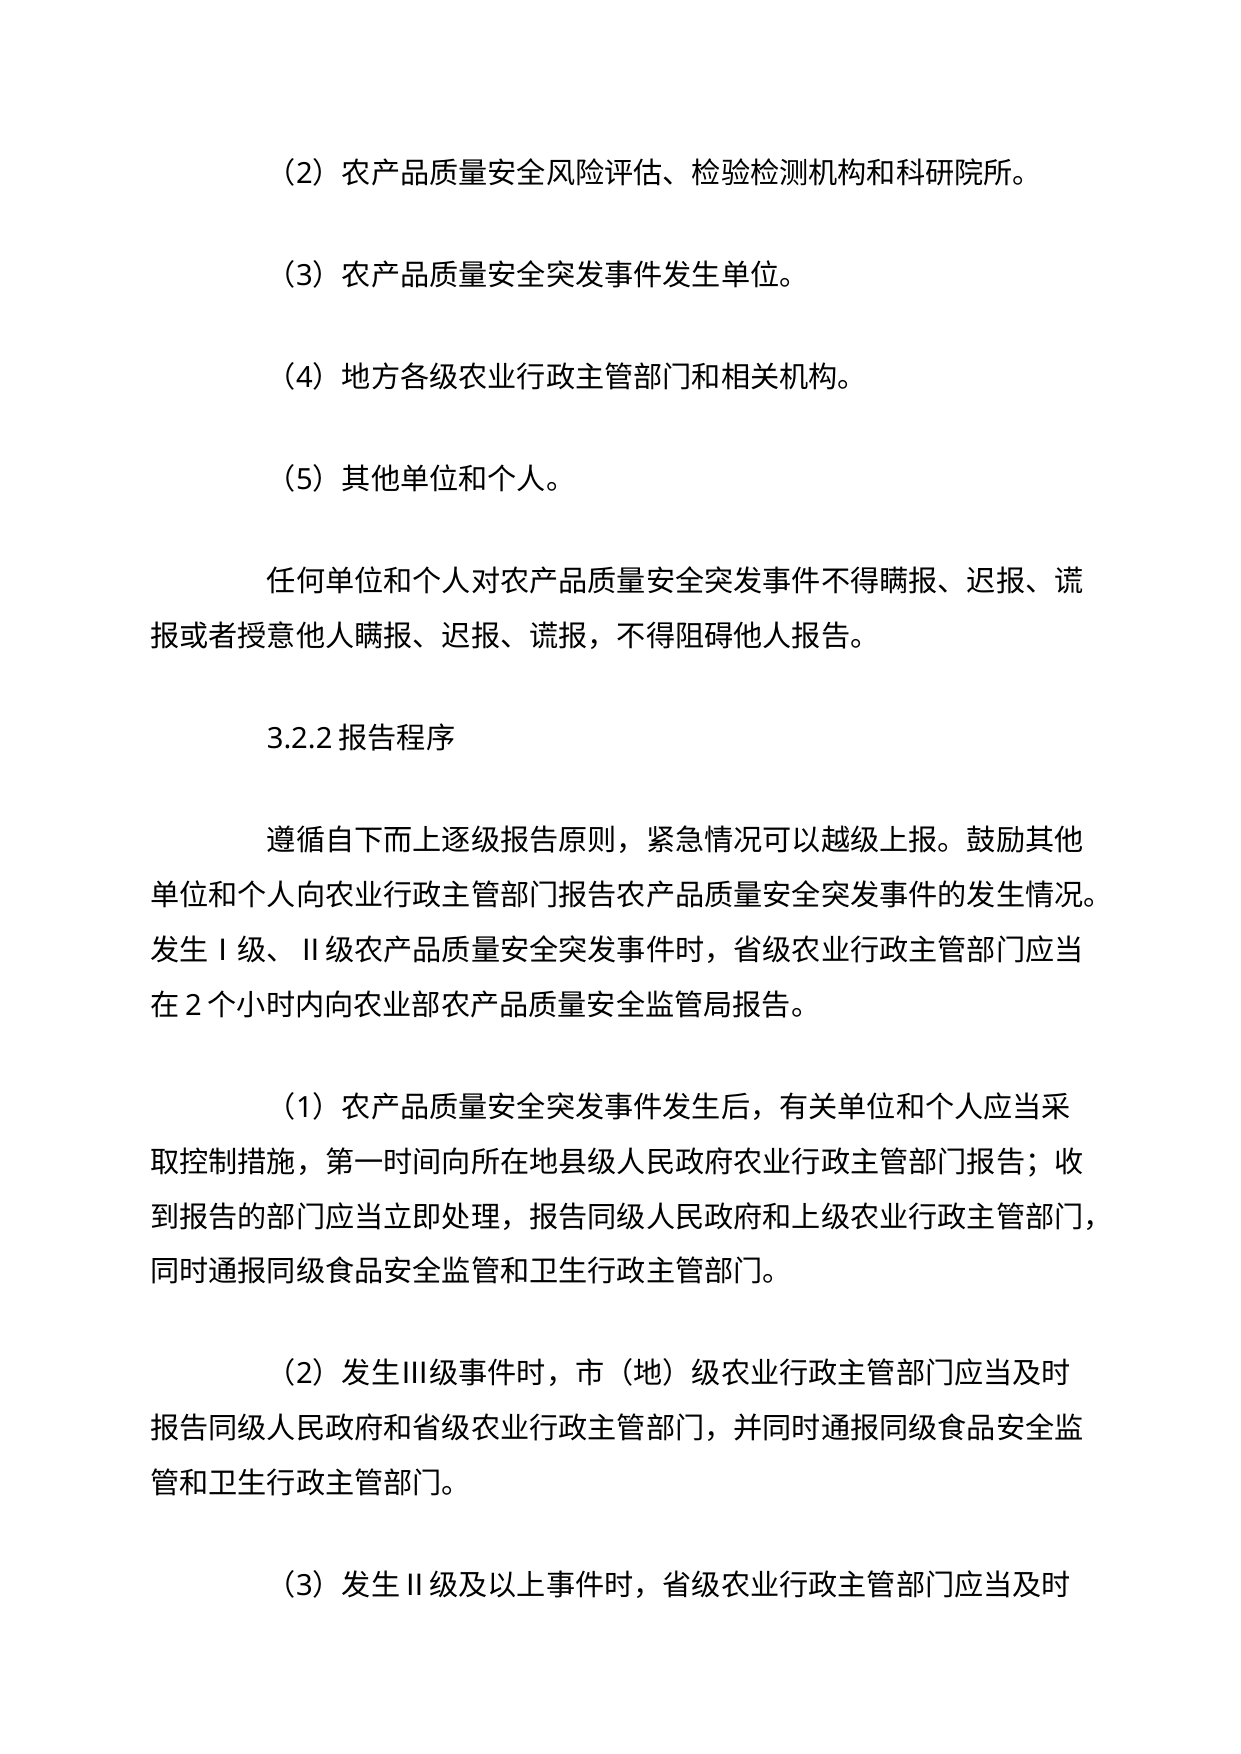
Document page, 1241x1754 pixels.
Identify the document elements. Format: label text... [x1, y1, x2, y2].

text （2）发生Ⅲ级事件时，市（地）级农业行政主管部门应当及时报告同级人民政府和省级农业行政主管部门，并同时通报同级食品安全监管和卫生行政主管部门。 [150, 1350, 1090, 1502]
text 3.2.2报告程序 [150, 714, 1090, 757]
text （3）农产品质量安全突发事件发生单位。 [150, 252, 1090, 294]
text 遵循自下而上逐级报告原则，紧急情况可以越级上报。鼓励其他单位和个人向农业行政主管部门报告农产品质量安全突发事件的发生情况。发生Ⅰ级、Ⅱ级农产品质量安全突发事件时，省级农业行政主管部门应当在2个小时内向农业部农产品质量安全监管局报告。 [150, 817, 1090, 1024]
text （2）农产品质量安全风险评估、检验检测机构和科研院所。 [150, 150, 1090, 192]
text 任何单位和个人对农产品质量安全突发事件不得瞒报、迟报、谎报或者授意他人瞒报、迟报、谎报，不得阻碍他人报告。 [150, 558, 1090, 655]
text （1）农产品质量安全突发事件发生后，有关单位和个人应当采取控制措施，第一时间向所在地县级人民政府农业行政主管部门报告；收到报告的部门应当立即处理，报告同级人民政府和上级农业行政主管部门，同时通报同级食品安全监管和卫生行政主管部门。 [150, 1083, 1090, 1290]
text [150, 1561, 1090, 1604]
text （5）其他单位和个人。 [150, 456, 1090, 498]
text （4）地方各级农业行政主管部门和相关机构。 [150, 354, 1090, 396]
